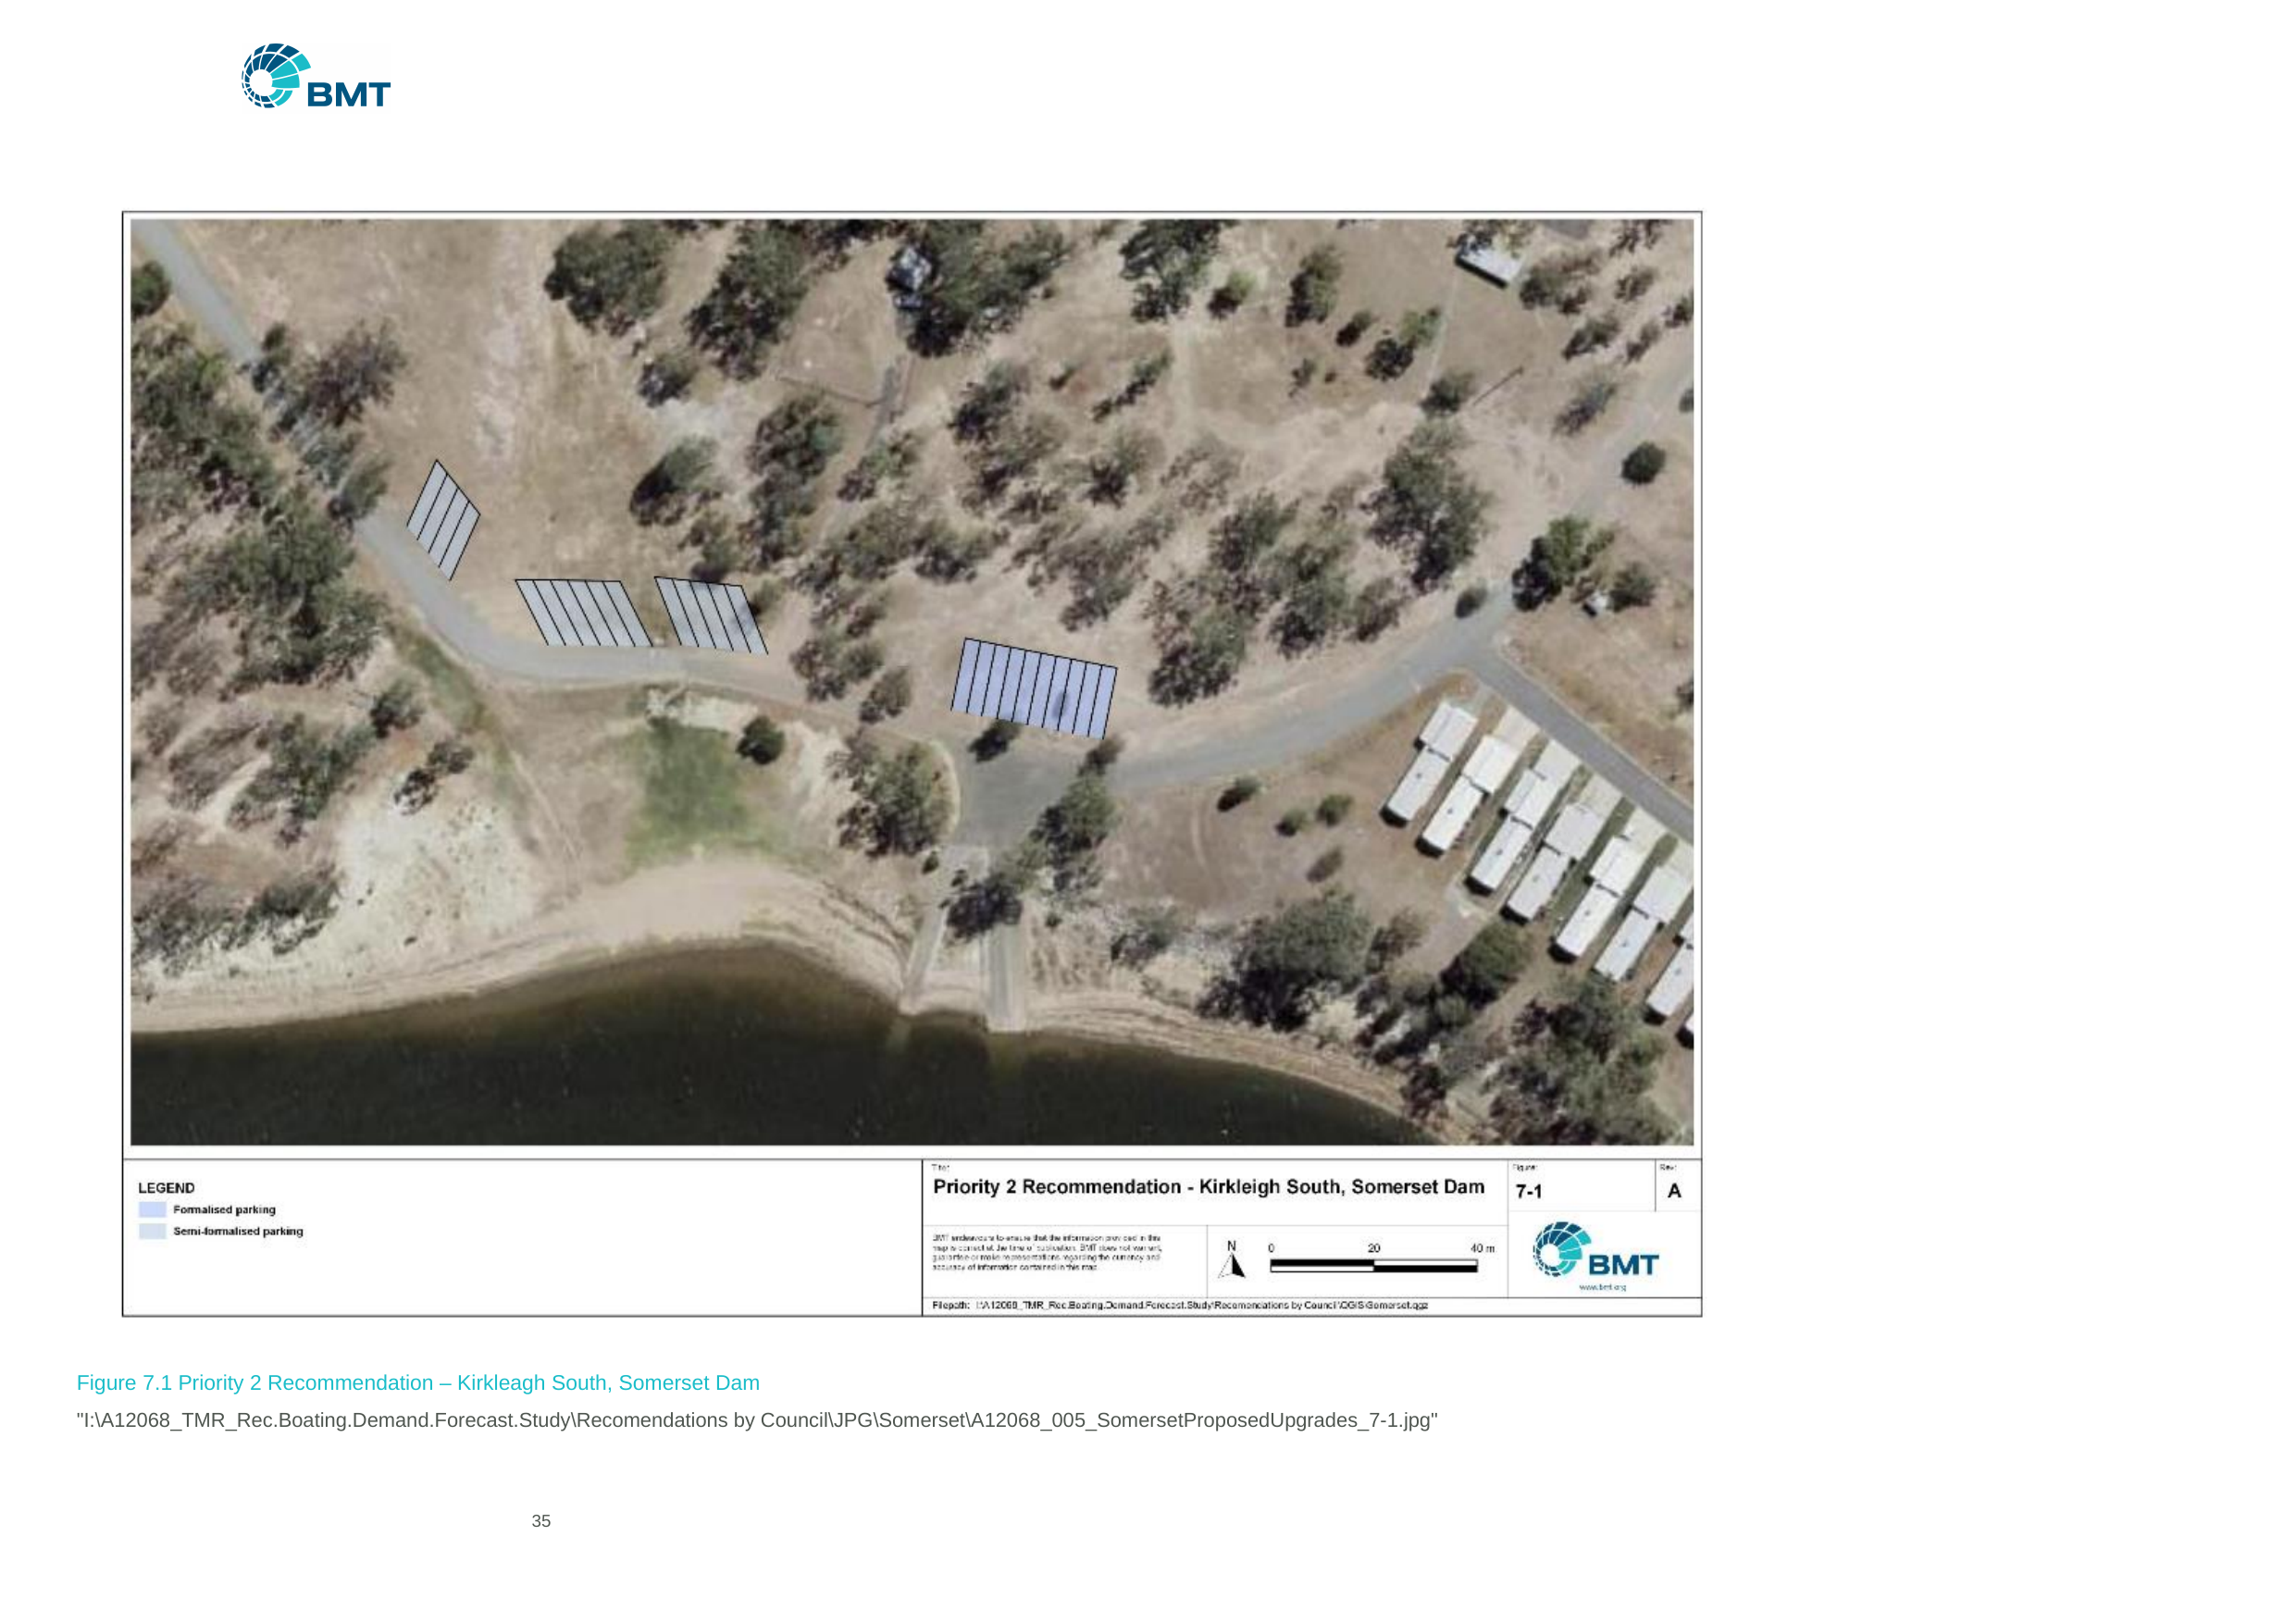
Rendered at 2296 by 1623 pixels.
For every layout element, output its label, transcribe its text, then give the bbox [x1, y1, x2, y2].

picture [76, 185, 1715, 1344]
title Priority 2 Recommendation – Kirkleagh South, Somerset Dam [77, 1370, 2120, 1394]
text "I:\A12068_TMR_Rec.Boating.Demand.Forecast.Study\Recomendations by Council\JPG\Somerset\A12068_005_SomersetProposedUpgrades_7-1.jpg" [77, 1408, 2120, 1431]
picture [242, 43, 391, 114]
